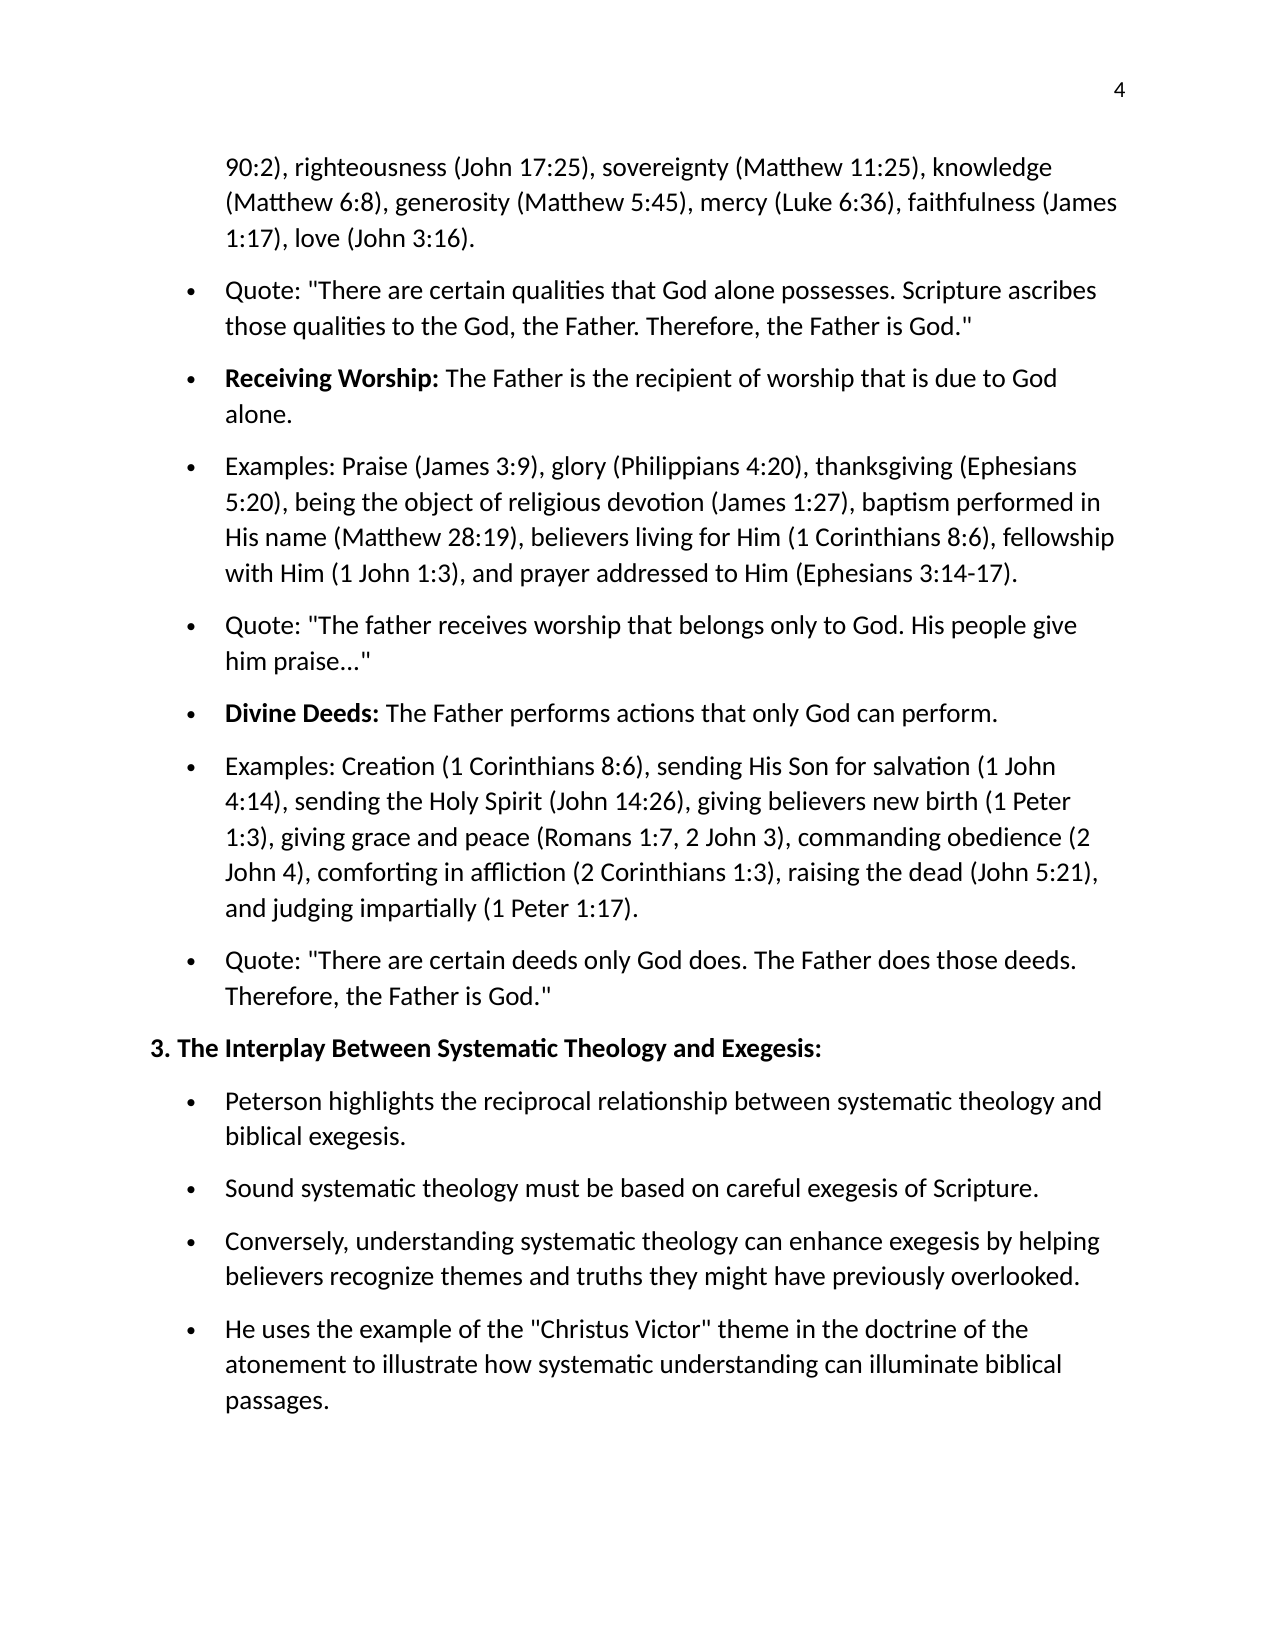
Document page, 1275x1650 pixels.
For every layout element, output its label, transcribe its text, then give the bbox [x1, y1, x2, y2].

list Peterson highlights the reciprocal relationship between systematic theology and biblical exegesis. [187, 1084, 1125, 1152]
list Examples: Praise (James 3:9), glory (Philippians 4:20), thanksgiving (Ephesians 5:20), being the object of religious devotion (James 1:27), baptism performed in His name (Matthew 28:19), believers living for Him (1 Corinthians 8:6), fellowship with Him (1 John 1:3), and prayer addressed to Him (Ephesians 3:14-17). [187, 449, 1125, 589]
list Divine Deeds: The Father performs actions that only God can perform. [187, 696, 1125, 729]
list He uses the example of the "Christus Victor" theme in the doctrine of the atonement to illustrate how systematic understanding can illuminate biblical passages. [187, 1312, 1125, 1416]
list Quote: "The father receives worship that belongs only to God. His people give him praise..." [187, 608, 1125, 677]
list Quote: "There are certain deeds only God does. The Father does those deeds. Therefore, the Father is God." [187, 943, 1125, 1012]
list Conversely, understanding systematic theology can enhance exegesis by helping believers recognize themes and truths they might have previously overlooked. [187, 1224, 1125, 1293]
text 3. The Interplay Between Systematic Theology and Exegesis: [150, 1031, 1125, 1064]
list Receiving Worship: The Father is the recipient of worship that is due to God alone. [187, 361, 1125, 430]
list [187, 150, 1125, 254]
list Quote: "There are certain qualities that God alone possesses. Scripture ascribes those qualities to the God, the Father. Therefore, the Father is God." [187, 273, 1125, 342]
list Examples: Creation (1 Corinthians 8:6), sending His Son for salvation (1 John 4:14), sending the Holy Spirit (John 14:26), giving believers new birth (1 Peter 1:3), giving grace and peace (Romans 1:7, 2 John 3), commanding obedience (2 John 4), comforting in affliction (2 Corinthians 1:3), raising the dead (John 5:21), and judging impartially (1 Peter 1:17). [187, 749, 1125, 924]
list Sound systematic theology must be based on careful exegesis of Scripture. [187, 1172, 1125, 1205]
